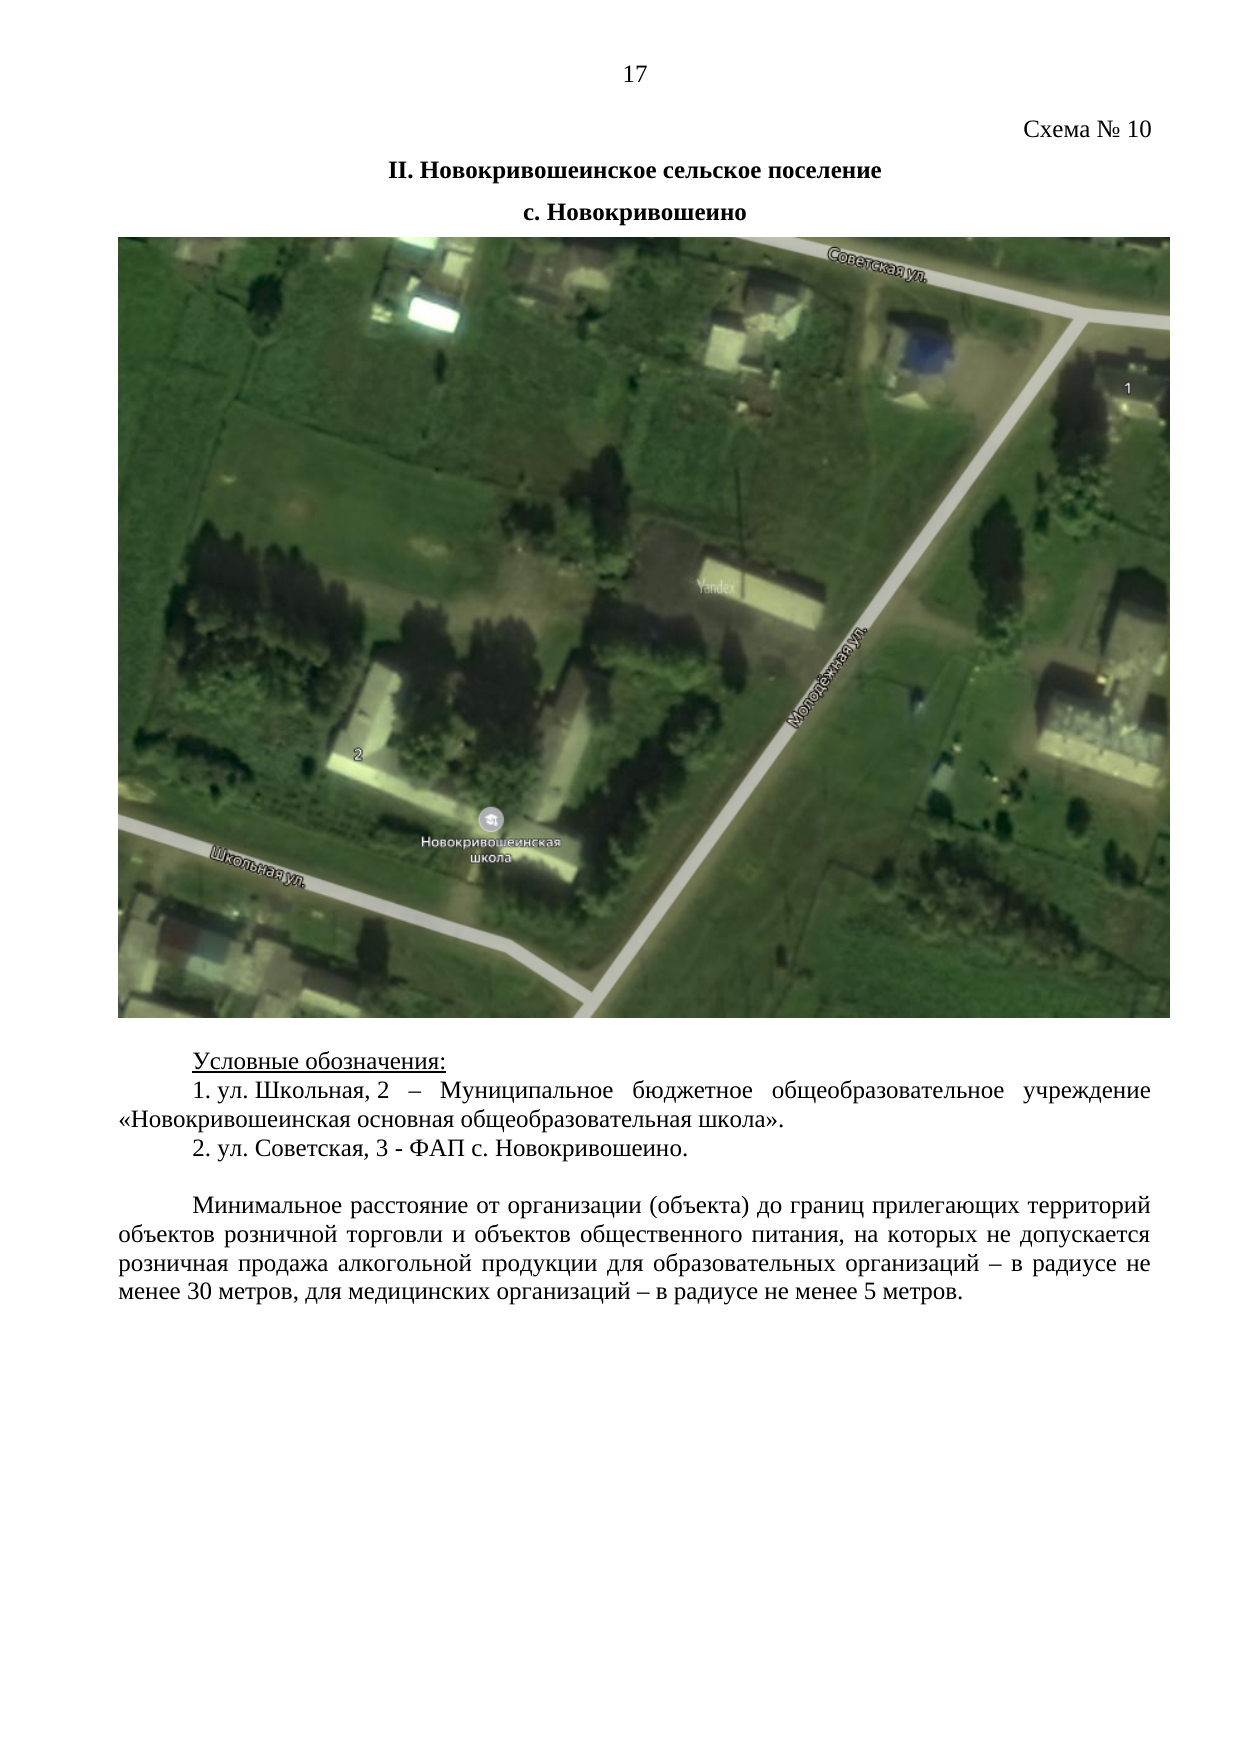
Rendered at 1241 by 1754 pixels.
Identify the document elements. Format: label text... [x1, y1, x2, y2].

text с. Новокривошеино [118, 197, 1152, 225]
text 1. ул. Школьная, 2 – Муниципальное бюджетное общеобразовательное учреждение «Новокривошеинская основная общеобразовательная школа». [118, 1075, 1152, 1133]
text 2. ул. Советская, 3 - ФАП с. Новокривошеино. [118, 1133, 1152, 1161]
picture [118, 237, 1170, 1018]
text Условные обозначения: [118, 1046, 1152, 1075]
text Минимальное расстояние от организации (объекта) до границ прилегающих территорий объектов розничной торговли и объектов общественного питания, на которых не допускается розничная продажа алкогольной продукции для образовательных организаций – в радиусе не менее 30 метров, для медицинских организаций – в радиусе не менее 5 метров. [118, 1190, 1152, 1305]
text II. Новокривошеинское сельское поселение [118, 155, 1152, 184]
text Схема № 10 [118, 114, 1152, 143]
